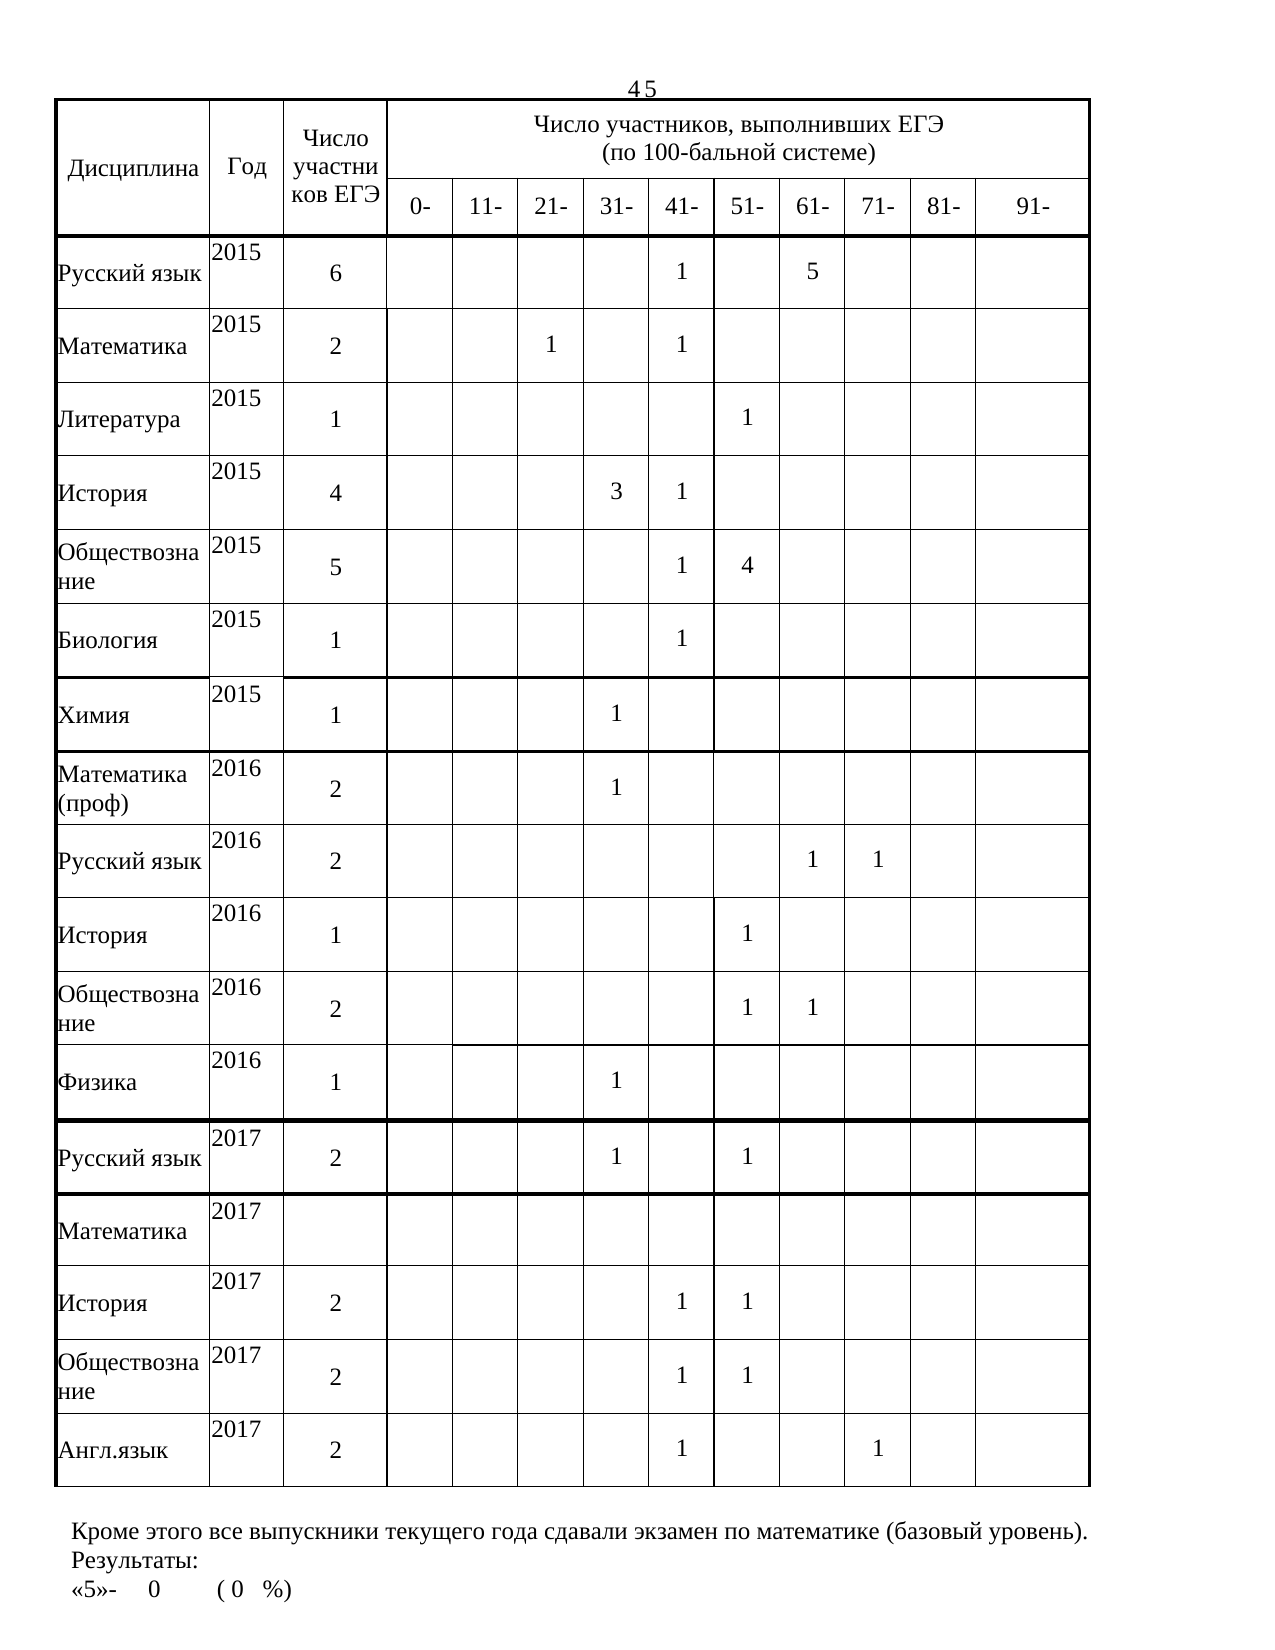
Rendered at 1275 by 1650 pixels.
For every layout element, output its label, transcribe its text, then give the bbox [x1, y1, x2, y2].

table_cell Обществознание [58, 972, 209, 1044]
table_cell 11- [453, 179, 517, 234]
table_cell [976, 1414, 1088, 1486]
table_cell [518, 530, 583, 602]
table_cell [518, 898, 583, 971]
table_cell [584, 898, 648, 971]
text Результаты: [71, 1545, 1202, 1574]
table_cell 1 [584, 679, 648, 750]
table_cell 4 [284, 456, 386, 529]
table_cell 1 [715, 898, 779, 971]
table_cell 81- [911, 179, 975, 234]
table_cell 1 [284, 898, 386, 971]
table_cell [388, 972, 452, 1044]
table_cell 1 [284, 383, 386, 455]
table_cell [649, 383, 713, 455]
table_cell [976, 825, 1088, 897]
table_cell 1 [649, 1414, 713, 1486]
table_cell 2016 [210, 972, 283, 1044]
table_cell 2015 [210, 530, 283, 602]
table_cell История [58, 898, 209, 971]
table_cell [715, 604, 779, 676]
table_cell 3 [584, 456, 648, 529]
table_cell [845, 530, 910, 602]
table_cell 0- [388, 179, 452, 234]
table_cell [518, 1266, 583, 1339]
table_cell 2 [284, 1340, 386, 1413]
table_cell [976, 1046, 1088, 1118]
table_cell [518, 1414, 583, 1486]
table_cell [845, 238, 910, 308]
table_cell 1 [845, 825, 910, 897]
table_cell [453, 1266, 517, 1339]
table_cell [453, 1414, 517, 1486]
table_cell [845, 456, 910, 529]
table_cell [845, 753, 910, 823]
table_cell [714, 753, 779, 823]
table_cell [911, 530, 975, 602]
table_cell [911, 238, 975, 308]
table_cell 2017 [210, 1340, 283, 1413]
table_cell [780, 753, 844, 823]
table_cell [284, 1196, 386, 1265]
table_cell 2 [284, 309, 386, 382]
table_cell [518, 753, 583, 823]
table_cell [584, 530, 648, 602]
table_cell 2 [284, 1266, 386, 1339]
table_cell 2017 [210, 1266, 283, 1339]
table_cell 1 [518, 309, 583, 382]
table_cell [845, 383, 910, 455]
table_cell [453, 753, 517, 823]
table_cell 4 [715, 530, 779, 602]
table_cell 1 [284, 1045, 386, 1118]
table_cell [976, 530, 1088, 602]
table_cell [453, 1340, 517, 1413]
table_cell [584, 1340, 648, 1413]
table_cell [911, 383, 975, 455]
table_cell [388, 753, 452, 823]
table_cell [518, 679, 583, 750]
table_cell 71- [845, 179, 910, 234]
table_cell [845, 1046, 910, 1118]
table_cell 1 [715, 972, 779, 1044]
table_cell [649, 972, 713, 1044]
table_cell [845, 972, 910, 1044]
table_cell [780, 679, 844, 750]
table_cell [976, 898, 1088, 971]
table_cell [453, 1123, 517, 1192]
table_cell [388, 1045, 452, 1118]
table_cell 2015 [210, 456, 283, 529]
table_cell [388, 530, 452, 602]
table_cell 51- [715, 179, 779, 234]
table_cell [388, 383, 452, 455]
table_cell 2 [284, 753, 386, 823]
table_cell Математика (проф) [58, 753, 209, 823]
table_cell [780, 309, 844, 382]
table_cell Математика [58, 309, 209, 382]
table_cell Обществознание [58, 1340, 209, 1413]
table_cell [780, 1266, 844, 1339]
table_cell 2017 [210, 1414, 283, 1486]
table_cell [715, 1414, 779, 1486]
table_cell 1 [780, 972, 844, 1044]
table_cell [388, 679, 452, 750]
table_cell [976, 238, 1088, 308]
table_cell Химия [58, 679, 209, 750]
table_cell [453, 972, 517, 1044]
table_cell [453, 456, 517, 529]
table_cell Русский язык [58, 238, 209, 308]
table_cell 2017 [210, 1123, 283, 1192]
table_cell 1 [649, 530, 713, 602]
table_cell 2015 [210, 677, 283, 750]
table_cell 31- [584, 179, 648, 234]
table_cell Обществознание [58, 530, 209, 602]
table_cell 1 [284, 679, 386, 750]
table_cell [911, 1266, 975, 1339]
table_cell [911, 1414, 975, 1486]
table_cell [780, 1196, 844, 1265]
table_cell [845, 604, 910, 676]
table_cell 2015 [210, 309, 283, 382]
table_cell 1 [715, 383, 779, 455]
table_cell 1 [649, 309, 713, 382]
table_header Год [210, 101, 283, 234]
table_cell 2016 [210, 753, 283, 823]
table_cell [518, 456, 583, 529]
table_cell [911, 679, 975, 750]
table_cell [518, 1123, 583, 1192]
table_cell [976, 604, 1088, 676]
table_cell 1 [715, 1266, 779, 1339]
table_cell [715, 679, 779, 750]
table_cell [584, 1414, 648, 1486]
table_cell 1 [845, 1414, 910, 1486]
table_cell 61- [780, 179, 844, 234]
table_cell 2017 [210, 1196, 283, 1265]
table_cell [453, 679, 517, 750]
table_cell [714, 825, 779, 897]
table_cell 2 [284, 825, 386, 897]
table_cell 1 [649, 1340, 713, 1413]
table_cell 2 [284, 1414, 386, 1486]
table_cell 1 [780, 825, 844, 897]
table_cell [453, 825, 517, 897]
table_cell [518, 1340, 583, 1413]
table_cell 2016 [210, 898, 283, 971]
table_cell [715, 1196, 779, 1265]
table_cell [388, 1266, 452, 1339]
table_cell [388, 1196, 452, 1265]
table_cell [911, 456, 975, 529]
table_cell [911, 898, 975, 971]
table_cell 1 [649, 1266, 713, 1339]
table_cell [780, 1340, 844, 1413]
table_header Число участни ков ЕГЭ [284, 101, 386, 234]
table_cell [845, 1340, 910, 1413]
table_cell Литература [58, 383, 209, 455]
table_header Дисциплина [58, 101, 209, 234]
table_cell [649, 753, 713, 823]
table_cell 21- [518, 179, 583, 234]
text «5»- 0 ( 0 %) [71, 1574, 1202, 1603]
table_cell [388, 309, 452, 382]
table_cell [911, 1340, 975, 1413]
table_cell [976, 309, 1088, 382]
table_cell [845, 1123, 910, 1192]
table_cell [715, 238, 779, 308]
table_cell [518, 383, 583, 455]
table_cell [388, 825, 452, 897]
table_cell [584, 238, 648, 308]
table_cell Русский язык [58, 825, 209, 897]
table_cell 1 [649, 604, 713, 676]
table_cell [453, 1046, 517, 1118]
table_cell 1 [715, 1340, 779, 1413]
table_cell [845, 1266, 910, 1339]
table_cell [649, 898, 713, 971]
table_cell 2015 [210, 604, 283, 676]
table_cell [976, 753, 1088, 823]
table_cell [453, 1196, 517, 1265]
table_cell [780, 383, 844, 455]
table_cell История [58, 1266, 209, 1339]
table_cell 2015 [210, 383, 283, 455]
table_cell [518, 825, 583, 897]
table_cell [584, 309, 648, 382]
table_cell [715, 456, 779, 529]
table_cell [453, 604, 517, 676]
table_cell [453, 383, 517, 455]
table_cell 2 [284, 1123, 386, 1192]
table_cell [911, 1196, 975, 1265]
table_cell 2016 [210, 825, 283, 897]
table_cell [976, 679, 1088, 750]
table_cell 1 [649, 238, 713, 308]
table_cell [518, 238, 583, 308]
table_cell [715, 309, 779, 382]
table_cell [780, 456, 844, 529]
table_cell [388, 456, 452, 529]
table_cell [453, 309, 517, 382]
table_cell 2016 [210, 1045, 283, 1118]
table_cell Англ.язык [58, 1414, 209, 1486]
table_cell [976, 1196, 1088, 1265]
table_cell [780, 604, 844, 676]
table_cell [453, 238, 517, 308]
table_cell Математика [58, 1196, 209, 1265]
table_cell 1 [584, 753, 648, 823]
table_cell [518, 604, 583, 676]
table_cell [976, 383, 1088, 455]
table_cell [518, 1046, 583, 1118]
table_cell [388, 898, 452, 971]
table_cell Биология [58, 604, 209, 676]
table_cell [584, 1196, 648, 1265]
table_cell 2015 [210, 238, 283, 308]
table_cell [845, 679, 910, 750]
table_cell 1 [284, 604, 386, 676]
table_cell [780, 898, 844, 971]
table_cell [976, 1123, 1088, 1192]
table_cell [780, 1414, 844, 1486]
table_cell История [58, 456, 209, 529]
table_cell 1 [715, 1123, 779, 1192]
table_cell [911, 1123, 975, 1192]
table_cell [453, 898, 517, 971]
table_cell [911, 604, 975, 676]
table_cell Русский язык [58, 1123, 209, 1192]
table_cell 1 [584, 1123, 648, 1192]
table_cell [453, 530, 517, 602]
table_cell [845, 309, 910, 382]
table_cell [584, 825, 648, 897]
table_cell [976, 972, 1088, 1044]
table_cell 5 [284, 530, 386, 602]
table_cell [388, 1123, 452, 1192]
table_cell [649, 679, 713, 750]
table_cell [715, 1046, 779, 1118]
table_cell [584, 972, 648, 1044]
table_cell [911, 309, 975, 382]
table_cell [976, 456, 1088, 529]
table_cell 6 [284, 238, 386, 308]
table_cell [649, 1196, 713, 1265]
table_cell [845, 1196, 910, 1265]
table_cell 5 [780, 238, 844, 308]
table_cell [518, 1196, 583, 1265]
table_cell [649, 1123, 713, 1192]
table_cell 1 [584, 1046, 648, 1118]
table_cell Физика [58, 1045, 209, 1118]
table_header Число участников, выполнивших ЕГЭ (по 100-бальной системе) [388, 101, 1088, 178]
table_cell [780, 530, 844, 602]
text Кроме этого все выпускники текущего года сдавали экзамен по математике (базовый уровень). [71, 1516, 1202, 1545]
table_cell [649, 825, 713, 897]
table_cell [976, 1340, 1088, 1413]
table_cell [911, 825, 975, 897]
table_cell [388, 1414, 452, 1486]
table_cell [911, 1046, 975, 1118]
table_cell 2 [284, 972, 386, 1044]
table_cell [845, 898, 910, 971]
table_cell [976, 1266, 1088, 1339]
table_cell [780, 1046, 844, 1118]
table_cell 1 [649, 456, 713, 529]
table_cell [911, 753, 975, 823]
table_cell 41- [649, 179, 713, 234]
table_cell [911, 972, 975, 1044]
table_cell [649, 1046, 713, 1118]
table_cell [584, 604, 648, 676]
table_cell [518, 972, 583, 1044]
table_cell 91- [976, 179, 1088, 234]
table_cell [780, 1123, 844, 1192]
table_cell [388, 1340, 452, 1413]
table_cell [584, 1266, 648, 1339]
table_cell [584, 383, 648, 455]
table_cell [387, 238, 452, 308]
table_cell [388, 604, 452, 676]
